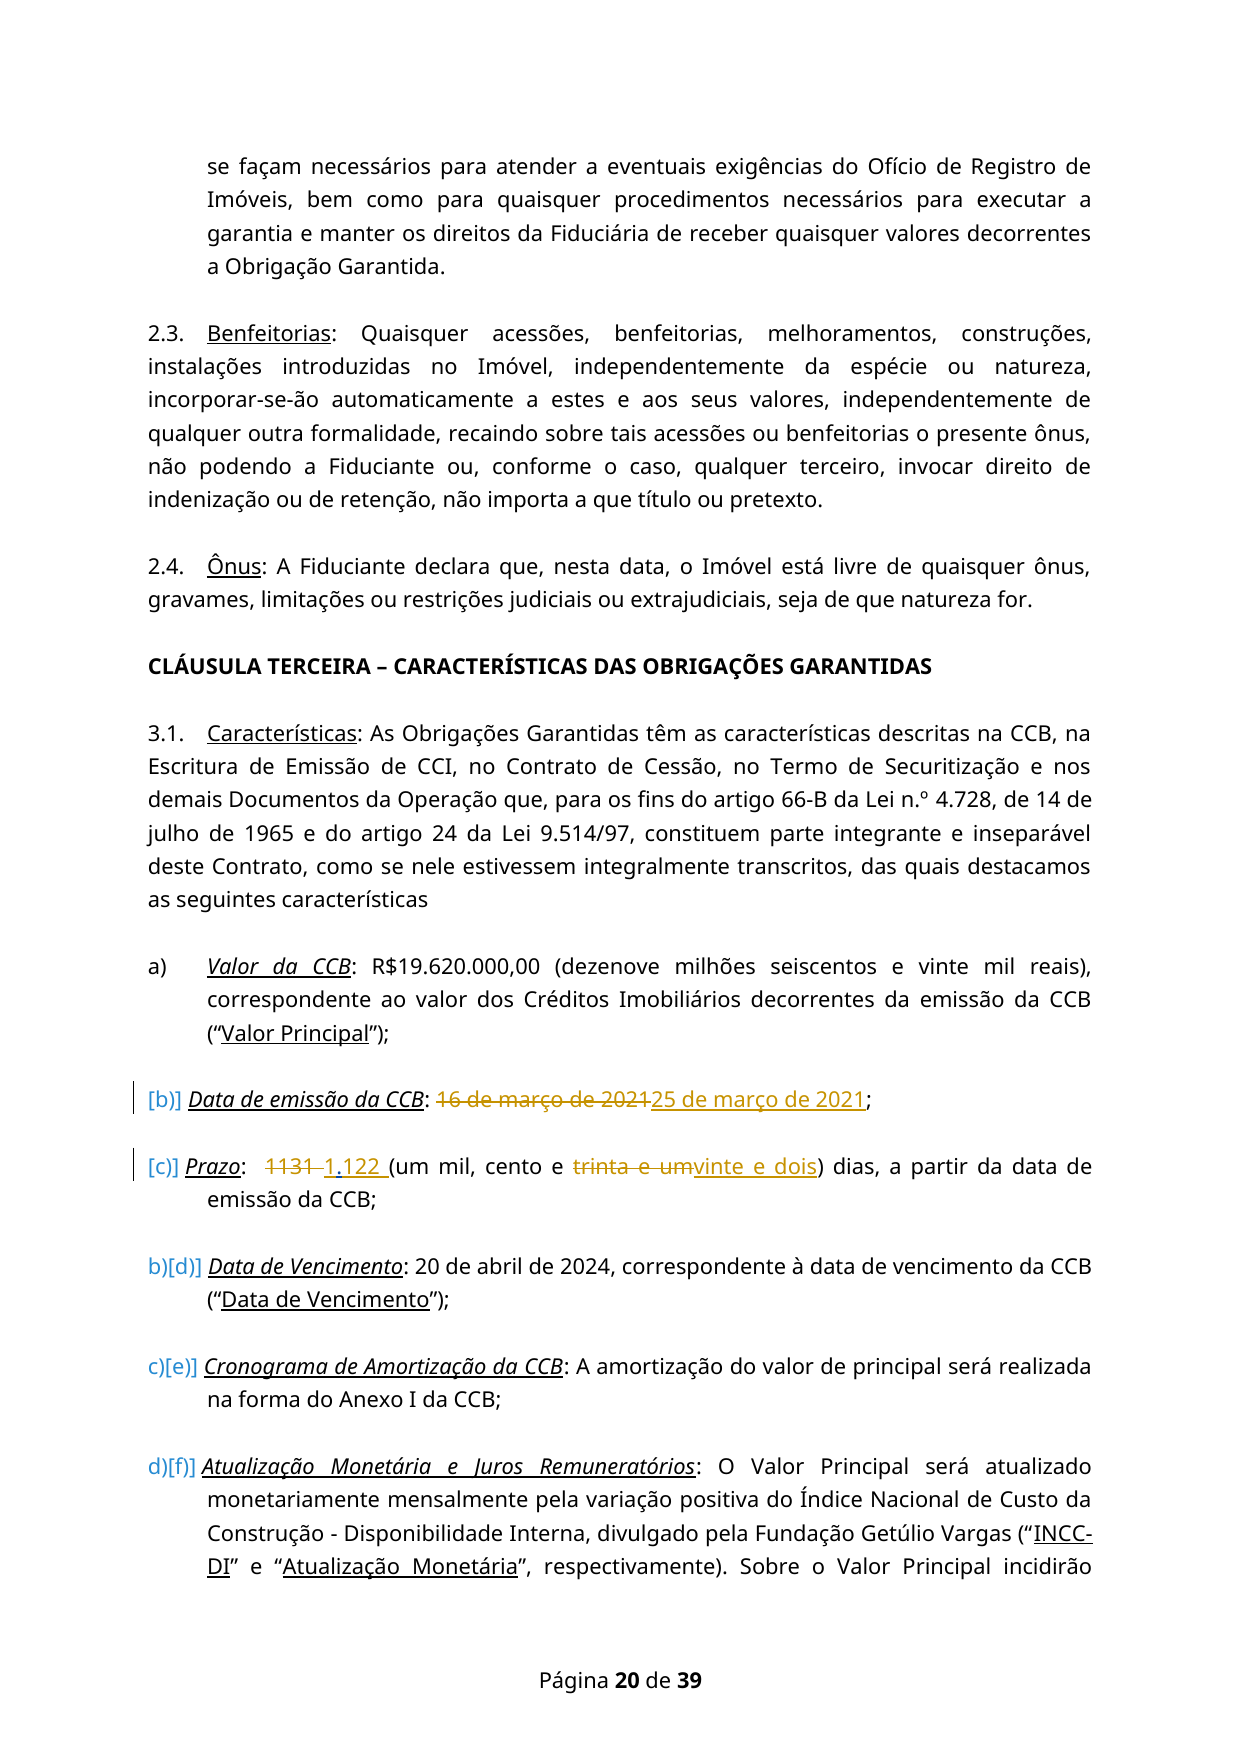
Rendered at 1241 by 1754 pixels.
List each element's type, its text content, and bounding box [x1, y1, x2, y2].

list Benfeitorias: Quaisquer acessões, benfeitorias, melhoramentos, construções, instalações introduzidas no Imóvel, independentemente da espécie ou natureza, incorporar-se-ão automaticamente a estes e aos seus valores, independentemente de qualquer outra formalidade, recaindo sobre tais acessões ou benfeitorias o presente ônus, não podendo a Fiduciante ou, conforme o caso, qualquer terceiro, invocar direito de indenização ou de retenção, não importa a que título ou pretexto. [148, 314, 1092, 514]
list Ônus: A Fiduciante declara que, nesta data, o Imóvel está livre de quaisquer ônus, gravames, limitações ou restrições judiciais ou extrajudiciais, seja de que natureza for. [148, 548, 1092, 614]
list Cronograma de Amortização da CCB: A amortização do valor de principal será realizada na forma do Anexo I da CCB; [148, 1348, 1092, 1414]
list Data de Vencimento: 20 de abril de 2024, correspondente à data de vencimento da CCB (“Data de Vencimento”); [148, 1248, 1092, 1314]
list Prazo: (um mil, cento e ) dias, a partir da data de emissão da CCB; [148, 1148, 1092, 1214]
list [207, 148, 1092, 281]
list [148, 1448, 1092, 1581]
list Valor da CCB: R$19.620.000,00 (dezenove milhões seiscentos e vinte mil reais), correspondente ao valor dos Créditos Imobiliários decorrentes da emissão da CCB (“Valor Principal”); [148, 948, 1092, 1048]
list CLÁUSULA TERCEIRA – CARACTERÍSTICAS DAS OBRIGAÇÕES GARANTIDAS [148, 648, 1092, 681]
list Características: As Obrigações Garantidas têm as características descritas na CCB, na Escritura de Emissão de CCI, no Contrato de Cessão, no Termo de Securitização e nos demais Documentos da Operação que, para os fins do artigo 66-B da Lei n.º 4.728, de 14 de julho de 1965 e do artigo 24 da Lei 9.514/97, constituem parte integrante e inseparável deste Contrato, como se nele estivessem integralmente transcritos, das quais destacamos as seguintes características [148, 714, 1092, 914]
list Data de emissão da CCB: ; [148, 1081, 1092, 1114]
